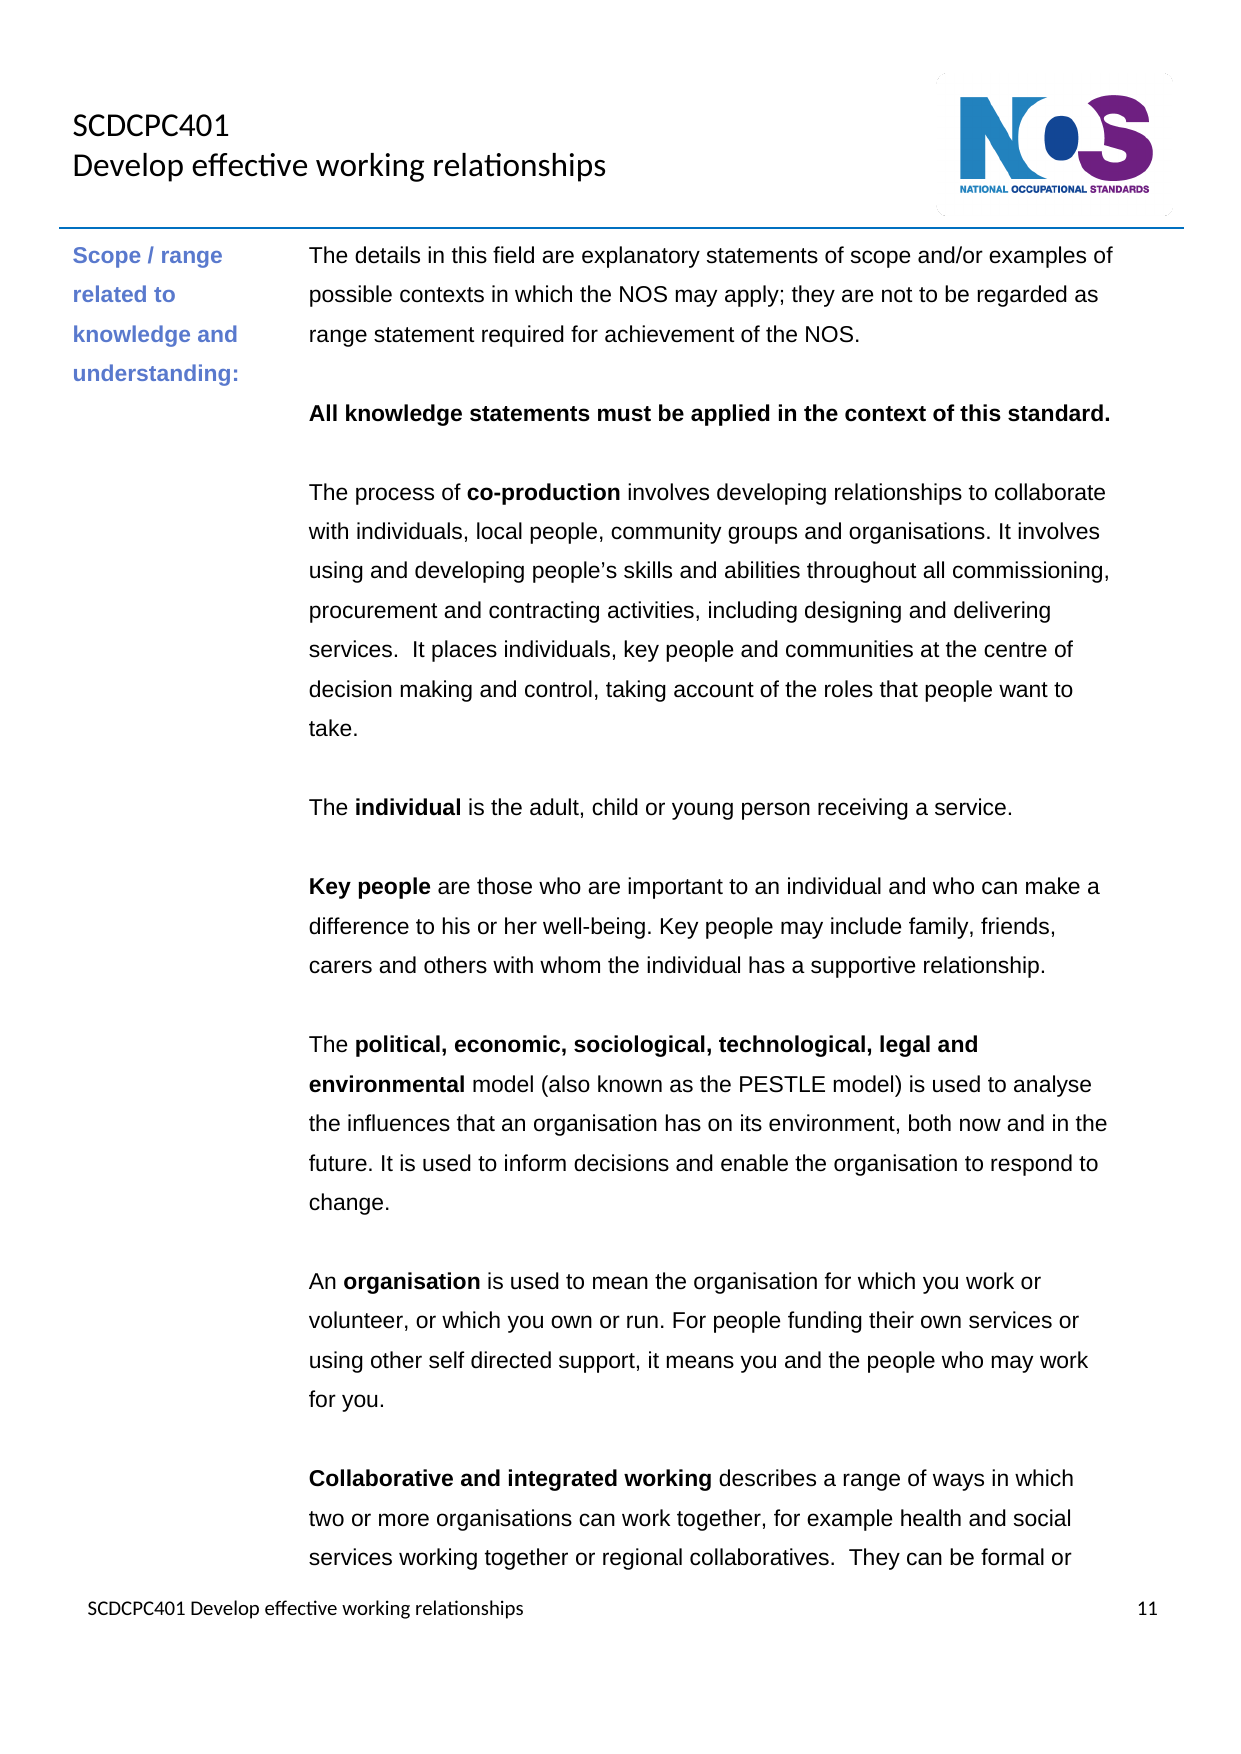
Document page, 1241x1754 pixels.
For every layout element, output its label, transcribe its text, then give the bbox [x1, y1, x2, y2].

picture [936, 73, 1173, 216]
table_cell Scope / range related to knowledge and understanding: Values: [61, 242, 297, 1584]
